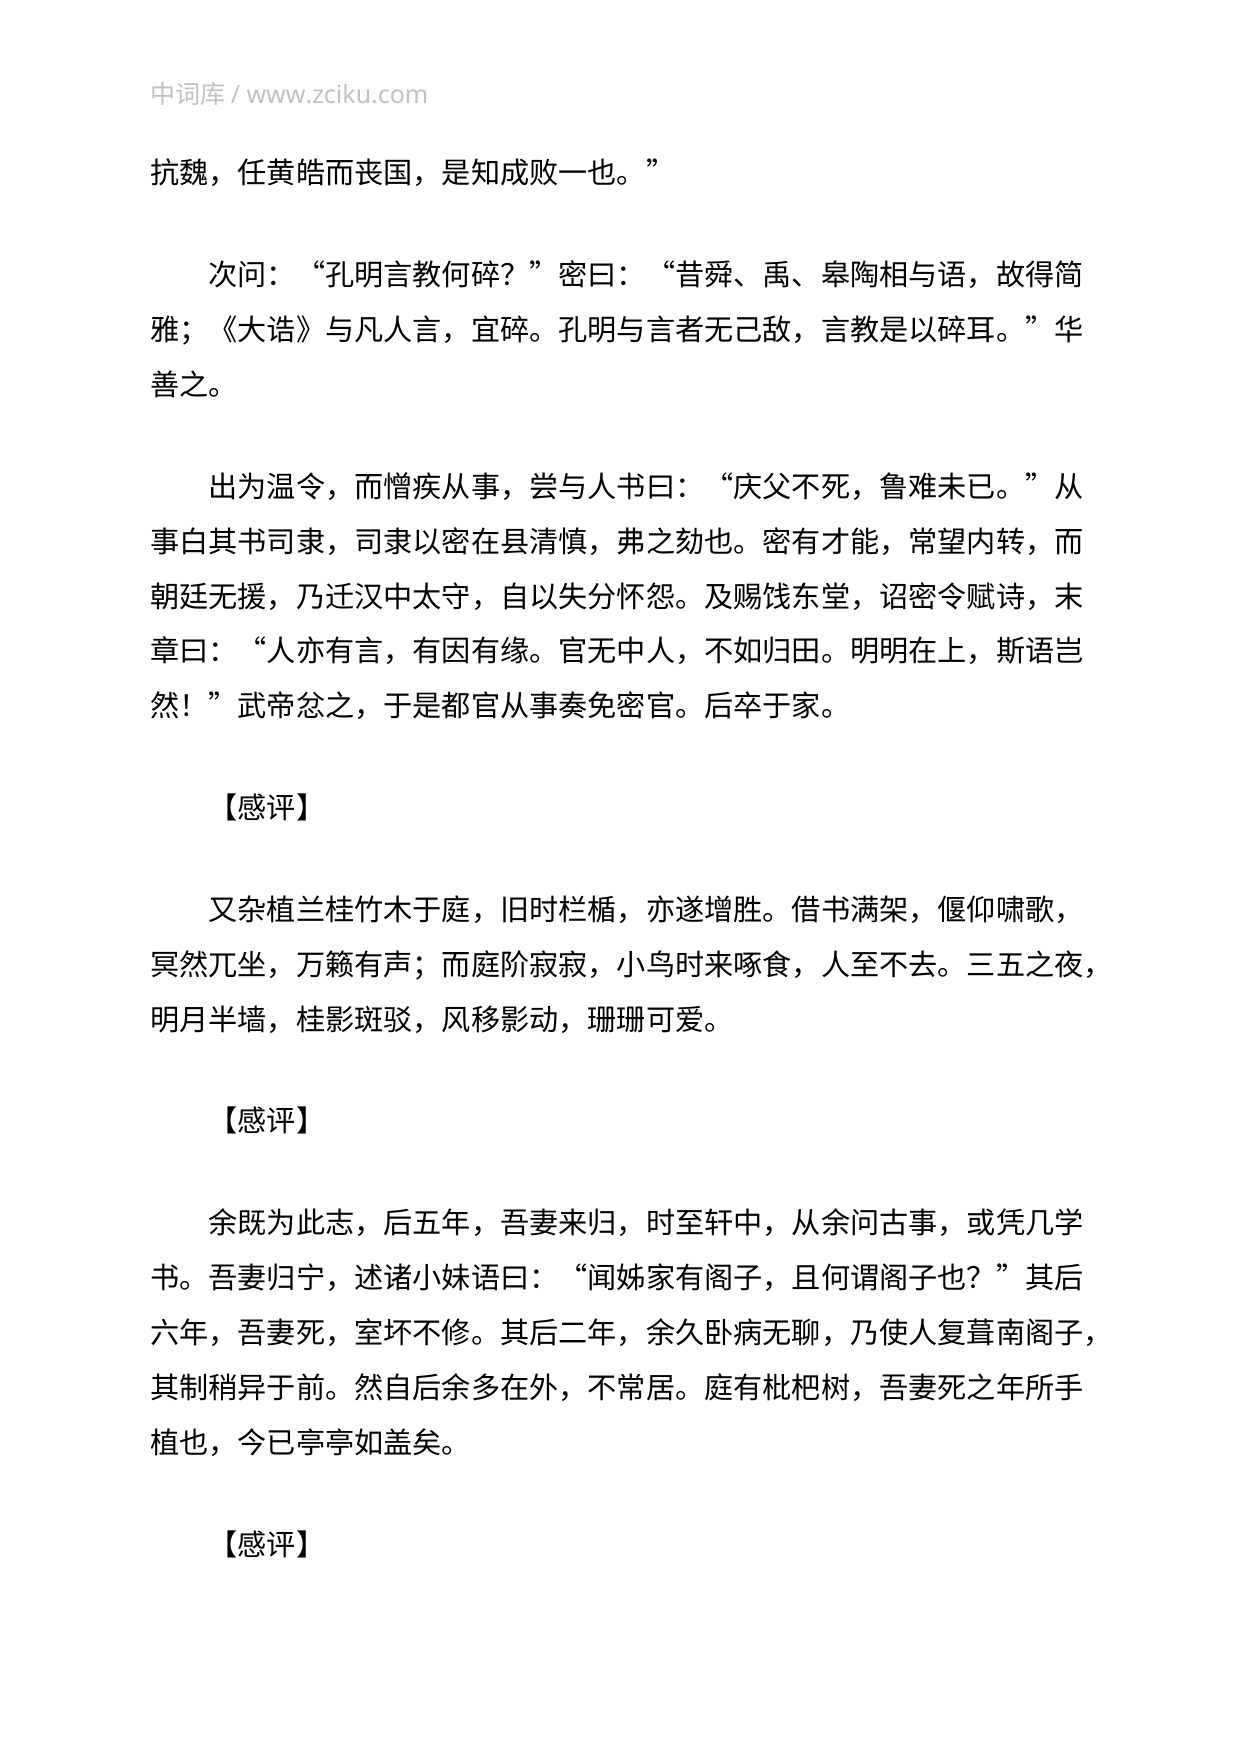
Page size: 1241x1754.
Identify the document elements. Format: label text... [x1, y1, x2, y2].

text 又杂植兰桂竹木于庭，旧时栏楯，亦遂增胜。借书满架，偃仰啸歌，冥然兀坐，万籁有声；而庭阶寂寂，小鸟时来啄食，人至不去。三五之夜，明月半墙，桂影斑驳，风移影动，珊珊可爱。 [150, 886, 1090, 1038]
text 余既为此志，后五年，吾妻来归，时至轩中，从余问古事，或凭几学书。吾妻归宁，述诸小妹语曰：“闻姊家有阁子，且何谓阁子也？”其后六年，吾妻死，室坏不修。其后二年，余久卧病无聊，乃使人复葺南阁子，其制稍异于前。然自后余多在外，不常居。庭有枇杷树，吾妻死之年所手植也，今已亭亭如盖矣。 [150, 1200, 1090, 1462]
text 【感评】 [150, 785, 1090, 827]
text 出为温令，而憎疾从事，尝与人书曰：“庆父不死，鲁难未已。”从事白其书司隶，司隶以密在县清慎，弗之劾也。密有才能，常望内转，而朝廷无援，乃迁汉中太守，自以失分怀怨。及赐饯东堂，诏密令赋诗，末章曰：“人亦有言，有因有缘。官无中人，不如归田。明明在上，斯语岂然！”武帝忿之，于是都官从事奏免密官。后卒于家。 [150, 463, 1090, 725]
text 【感评】 [150, 1521, 1090, 1563]
text 【感评】 [150, 1098, 1090, 1140]
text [150, 150, 1090, 192]
text 次问：“孔明言教何碎？”密曰：“昔舜、禹、皋陶相与语，故得简雅；《大诰》与凡人言，宜碎。孔明与言者无己敌，言教是以碎耳。”华善之。 [150, 252, 1090, 404]
